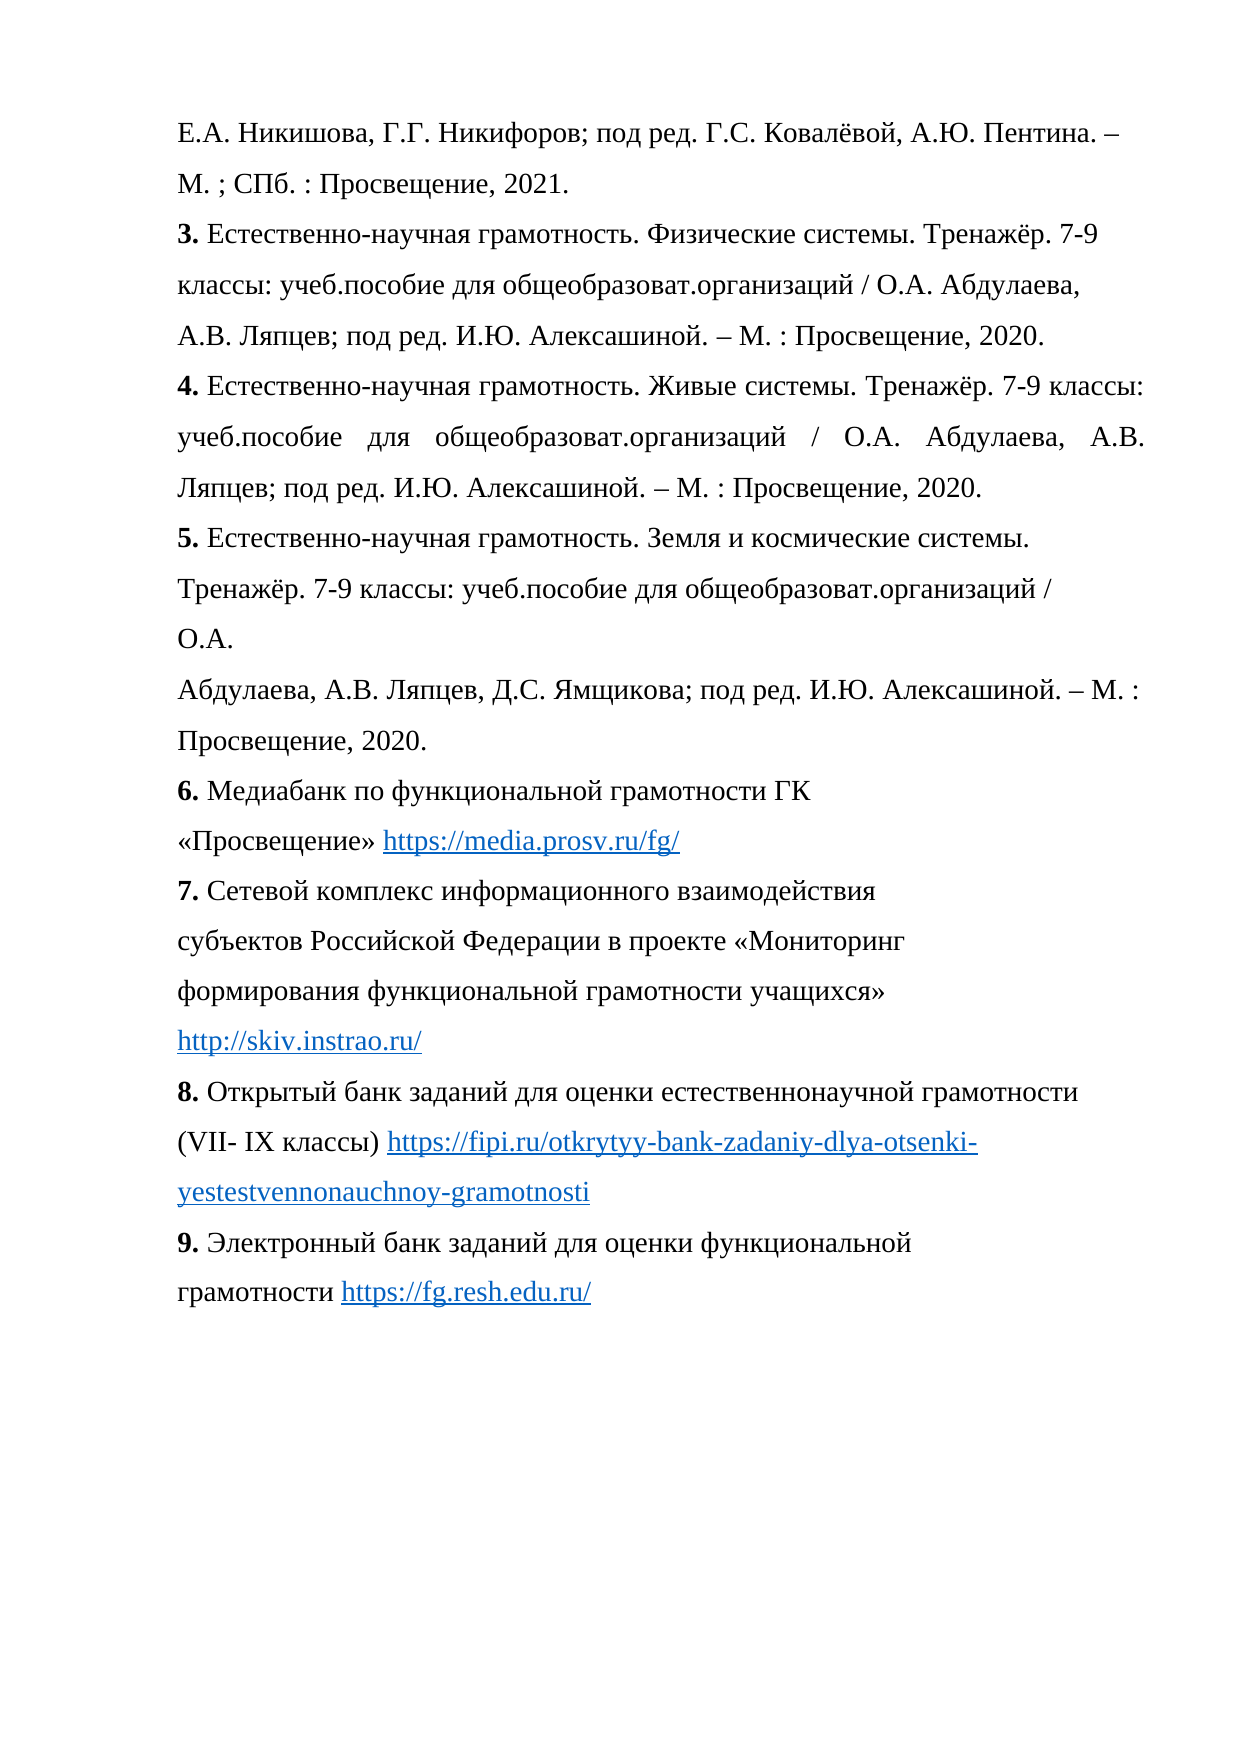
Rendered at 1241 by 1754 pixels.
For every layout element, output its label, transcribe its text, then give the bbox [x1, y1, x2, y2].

text Абдулаева, А.В. Ляпцев, Д.С. Ямщикова; под ред. И.Ю. Алексашиной. – М. : Просвещение, 2020. [177, 672, 1142, 756]
list Медиабанк по функциональной грамотности ГК «Просвещение» https://media.prosv.ru/fg/ [177, 773, 1015, 857]
list Открытый банк заданий для оценки естественнонаучной грамотности (VII- IX классы) https://fipi.ru/otkrytyy-bank-zadaniy-dlya-otsenki- yestestvennonauchnoy-gramotnosti [177, 1074, 1146, 1208]
list Естественно-научная грамотность. Земля и космические системы. Тренажёр. 7-9 классы: учеб.пособие для общеобразоват.организаций / О.А. [177, 520, 1115, 655]
list Естественно-научная грамотность. Живые системы. Тренажёр. 7-9 классы: учеб.пособие для общеобразоват.организаций / О.А. Абдулаева, А.В. Ляпцев; под ред. И.Ю. Алексашиной. – М. : Просвещение, 2020. [177, 368, 1145, 503]
list Сетевой комплекс информационного взаимодействия субъектов Российской Федерации в проекте «Мониторинг формирования функциональной грамотности учащихся» http://skiv.instrao.ru/ [177, 873, 1007, 1057]
text Е.А. Никишова, Г.Г. Никифоров; под ред. Г.С. Ковалёвой, А.Ю. Пентина. – М. ; СПб. : Просвещение, 2021. [177, 115, 1121, 199]
list Естественно-научная грамотность. Физические системы. Тренажёр. 7-9 классы: учеб.пособие для общеобразоват.организаций / О.А. Абдулаева, А.В. Ляпцев; под ред. И.Ю. Алексашиной. – М. : Просвещение, 2020. [177, 217, 1141, 351]
list Электронный банк заданий для оценки функциональной грамотности https://fg.resh.edu.ru/ [177, 1225, 1074, 1308]
